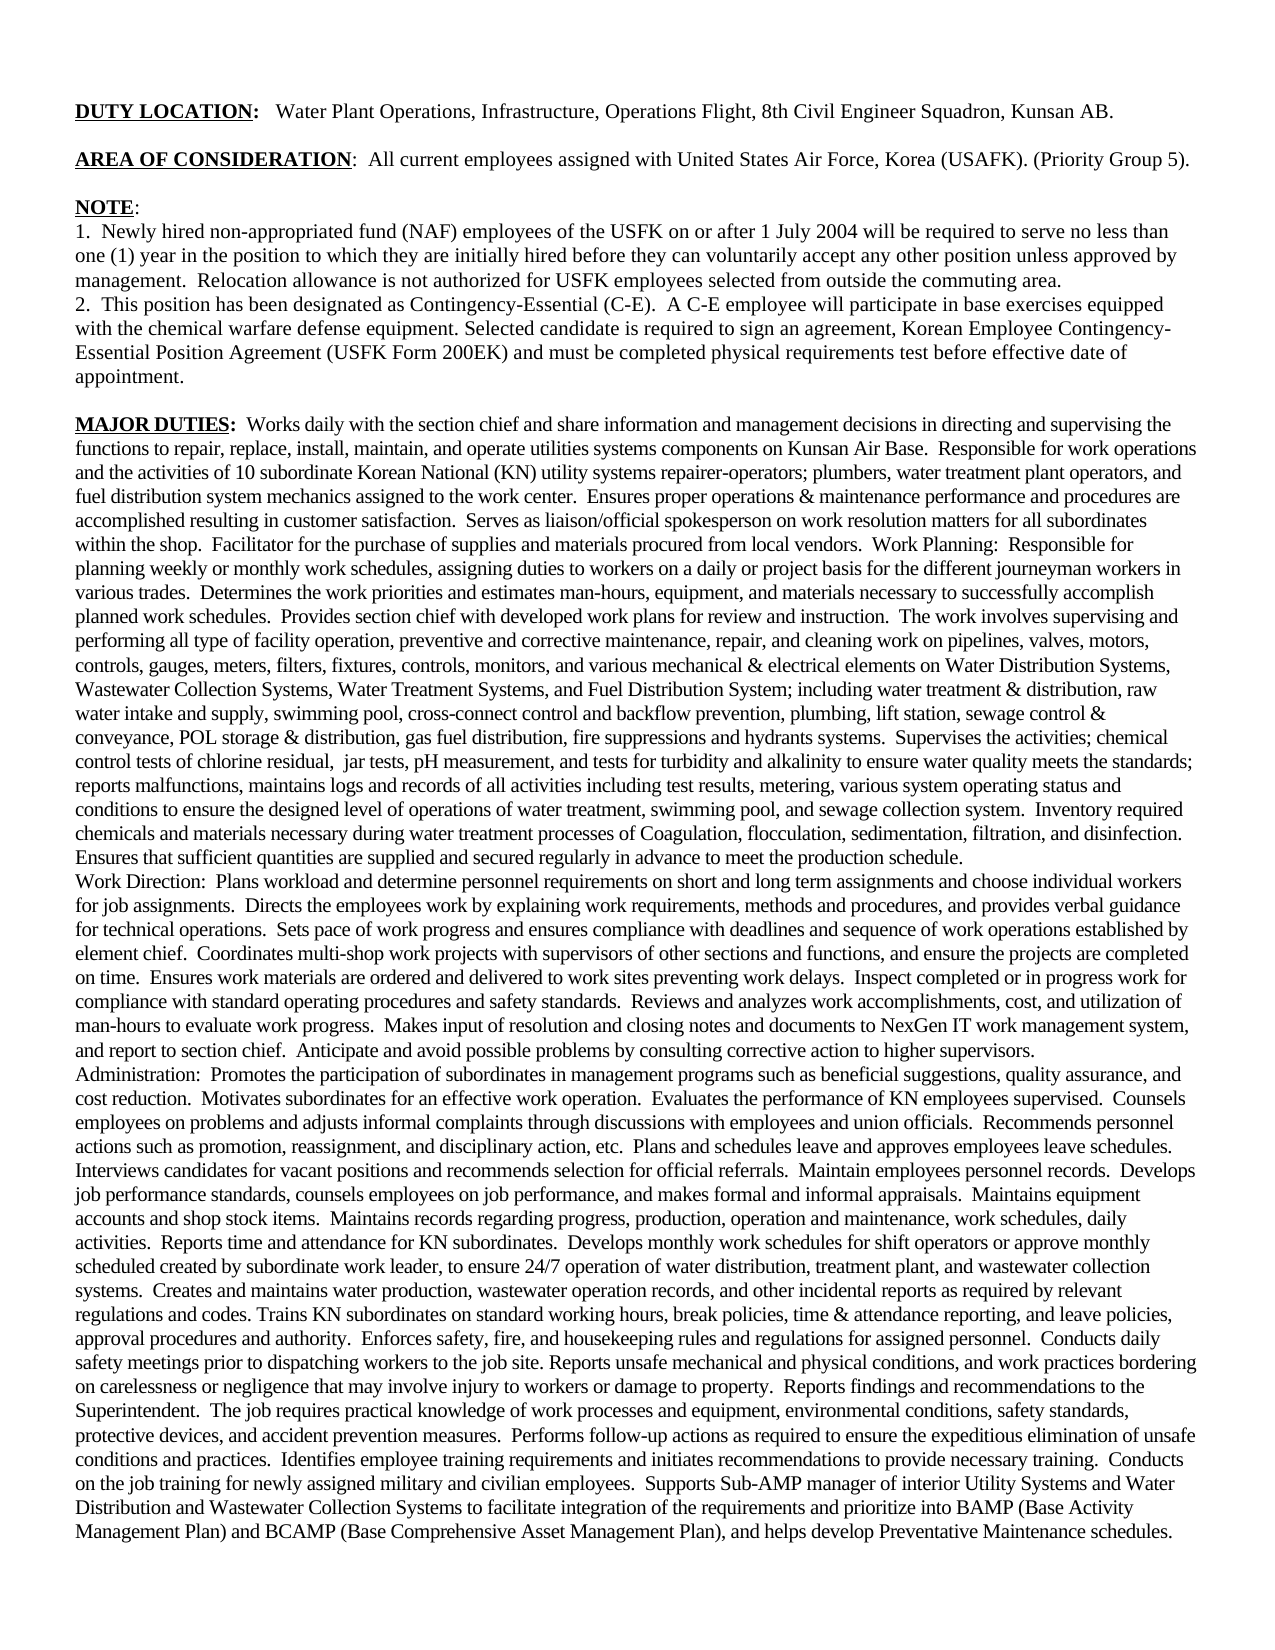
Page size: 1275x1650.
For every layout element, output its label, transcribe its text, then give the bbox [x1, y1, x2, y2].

text 2. This position has been designated as Contingency-Essential (C-E). A C-E employee will participate in base exercises equipped with the chemical warfare defense equipment. Selected candidate is required to sign an agreement, Korean Employee Contingency-Essential Position Agreement (USFK Form 200EK) and must be completed physical requirements test before effective date of appointment. [75, 292, 1200, 388]
text DUTY LOCATION: Water Plant Operations, Infrastructure, Operations Flight, 8th Civil Engineer Squadron, Kunsan AB. [75, 99, 1200, 123]
text Work Direction: Plans workload and determine personnel requirements on short and long term assignments and choose individual workers for job assignments. Directs the employees work by explaining work requirements, methods and procedures, and provides verbal guidance for technical operations. Sets pace of work progress and ensures compliance with deadlines and sequence of work operations established by element chief. Coordinates multi-shop work projects with supervisors of other sections and functions, and ensure the projects are completed on time. Ensures work materials are ordered and delivered to work sites preventing work delays. Inspect completed or in progress work for compliance with standard operating procedures and safety standards. Reviews and analyzes work accomplishments, cost, and utilization of man-hours to evaluate work progress. Makes input of resolution and closing notes and documents to NexGen IT work management system, and report to section chief. Anticipate and avoid possible problems by consulting corrective action to higher supervisors. [75, 869, 1200, 1062]
text AREA OF CONSIDERATION: All current employees assigned with United States Air Force, Korea (USAFK). (Priority Group 5). [75, 147, 1200, 171]
text 1. Newly hired non-appropriated fund (NAF) employees of the USFK on or after 1 July 2004 will be required to serve no less than one (1) year in the position to which they are initially hired before they can voluntarily accept any other position unless approved by management. Relocation allowance is not authorized for USFK employees selected from outside the commuting area. [75, 219, 1200, 292]
text MAJOR DUTIES: Works daily with the section chief and share information and management decisions in directing and supervising the functions to repair, replace, install, maintain, and operate utilities systems components on Kunsan Air Base. Responsible for work operations and the activities of 10 subordinate Korean National (KN) utility systems repairer-operators; plumbers, water treatment plant operators, and fuel distribution system mechanics assigned to the work center. Ensures proper operations & maintenance performance and procedures are accomplished resulting in customer satisfaction. Serves as liaison/official spokesperson on work resolution matters for all subordinates within the shop. Facilitator for the purchase of supplies and materials procured from local vendors. Work Planning: Responsible for planning weekly or monthly work schedules, assigning duties to workers on a daily or project basis for the different journeyman workers in various trades. Determines the work priorities and estimates man-hours, equipment, and materials necessary to successfully accomplish planned work schedules. Provides section chief with developed work plans for review and instruction. The work involves supervising and performing all type of facility operation, preventive and corrective maintenance, repair, and cleaning work on pipelines, valves, motors, controls, gauges, meters, filters, fixtures, controls, monitors, and various mechanical & electrical elements on Water Distribution Systems, Wastewater Collection Systems, Water Treatment Systems, and Fuel Distribution System; including water treatment & distribution, raw water intake and supply, swimming pool, cross-connect control and backflow prevention, plumbing, lift station, sewage control & conveyance, POL storage & distribution, gas fuel distribution, fire suppressions and hydrants systems. Supervises the activities; chemical control tests of chlorine residual, jar tests, pH measurement, and tests for turbidity and alkalinity to ensure water quality meets the standards; reports malfunctions, maintains logs and records of all activities including test results, metering, various system operating status and conditions to ensure the designed level of operations of water treatment, swimming pool, and sewage collection system. Inventory required chemicals and materials necessary during water treatment processes of Coagulation, flocculation, sedimentation, filtration, and disinfection. Ensures that sufficient quantities are supplied and secured regularly in advance to meet the production schedule. [75, 412, 1200, 869]
text NOTE: [75, 195, 1200, 219]
